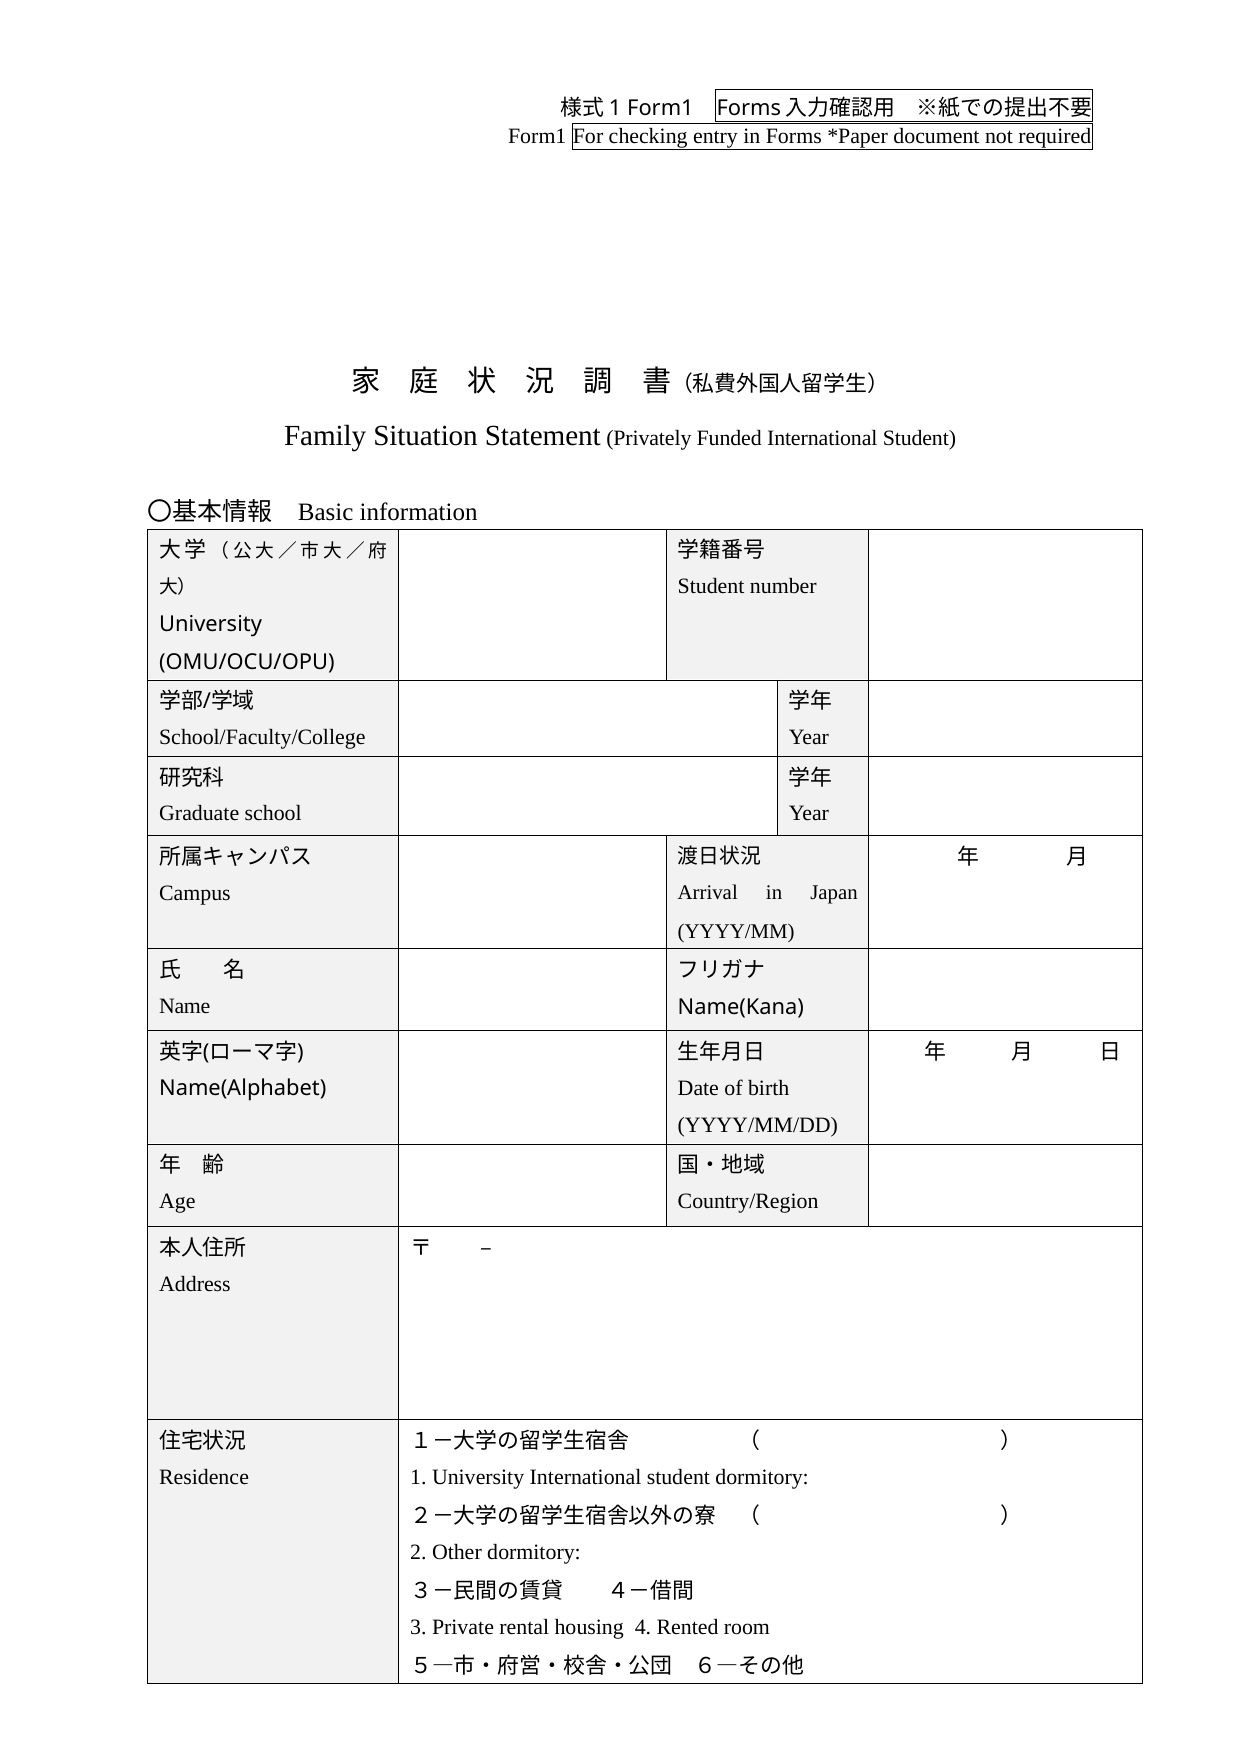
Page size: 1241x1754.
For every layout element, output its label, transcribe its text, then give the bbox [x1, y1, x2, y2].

table_cell 学部/学域 School/Faculty/College [148, 681, 398, 756]
table_cell 本人住所 Address [148, 1227, 398, 1419]
table_cell 住宅状況 Residence [148, 1420, 398, 1683]
table_cell 学年 Year [778, 757, 868, 835]
table_cell [399, 1145, 666, 1226]
table_cell 渡日状況 Arrival in Japan (YYYY/MM) [667, 836, 868, 948]
table_cell [399, 757, 777, 835]
table_cell 〒 – [399, 1227, 1142, 1419]
table_cell [869, 681, 1142, 756]
table_cell [869, 949, 1142, 1030]
table_cell [399, 681, 777, 756]
table_header 大学（公大／市大／府大） University (OMU/OCU/OPU) [148, 530, 398, 679]
table_cell フリガナ Name(Kana) [667, 949, 868, 1030]
table_cell 国・地域 Country/Region [667, 1145, 868, 1226]
table_cell [399, 836, 666, 948]
table_cell 年 齢 Age [148, 1145, 398, 1226]
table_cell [399, 1420, 1142, 1683]
table_header 学籍番号 Student number [667, 530, 868, 679]
table_cell 年 月 日 [869, 1031, 1142, 1143]
table_header [869, 530, 1142, 679]
table_cell 研究科 Graduate school [148, 757, 398, 835]
table_cell 学年 Year [778, 681, 868, 756]
table_cell [399, 949, 666, 1030]
table_cell 英字(ローマ字) Name(Alphabet) [148, 1031, 398, 1143]
text Family Situation Statement (Privately Funded International Student) [148, 416, 1092, 453]
table_cell [869, 757, 1142, 835]
text 〇基本情報 Basic information [148, 491, 1092, 528]
table_cell [869, 1145, 1142, 1226]
table_cell 氏 名 Name [148, 949, 398, 1030]
table_cell 所属キャンパス Campus [148, 836, 398, 948]
table_header [399, 530, 666, 679]
text 家 庭 状 況 調 書（私費外国人留学生） [148, 341, 1092, 416]
table_cell [399, 1031, 666, 1143]
table_cell 年 月 [869, 836, 1142, 948]
table_cell 生年月日 Date of birth (YYYY/MM/DD) [667, 1031, 868, 1143]
